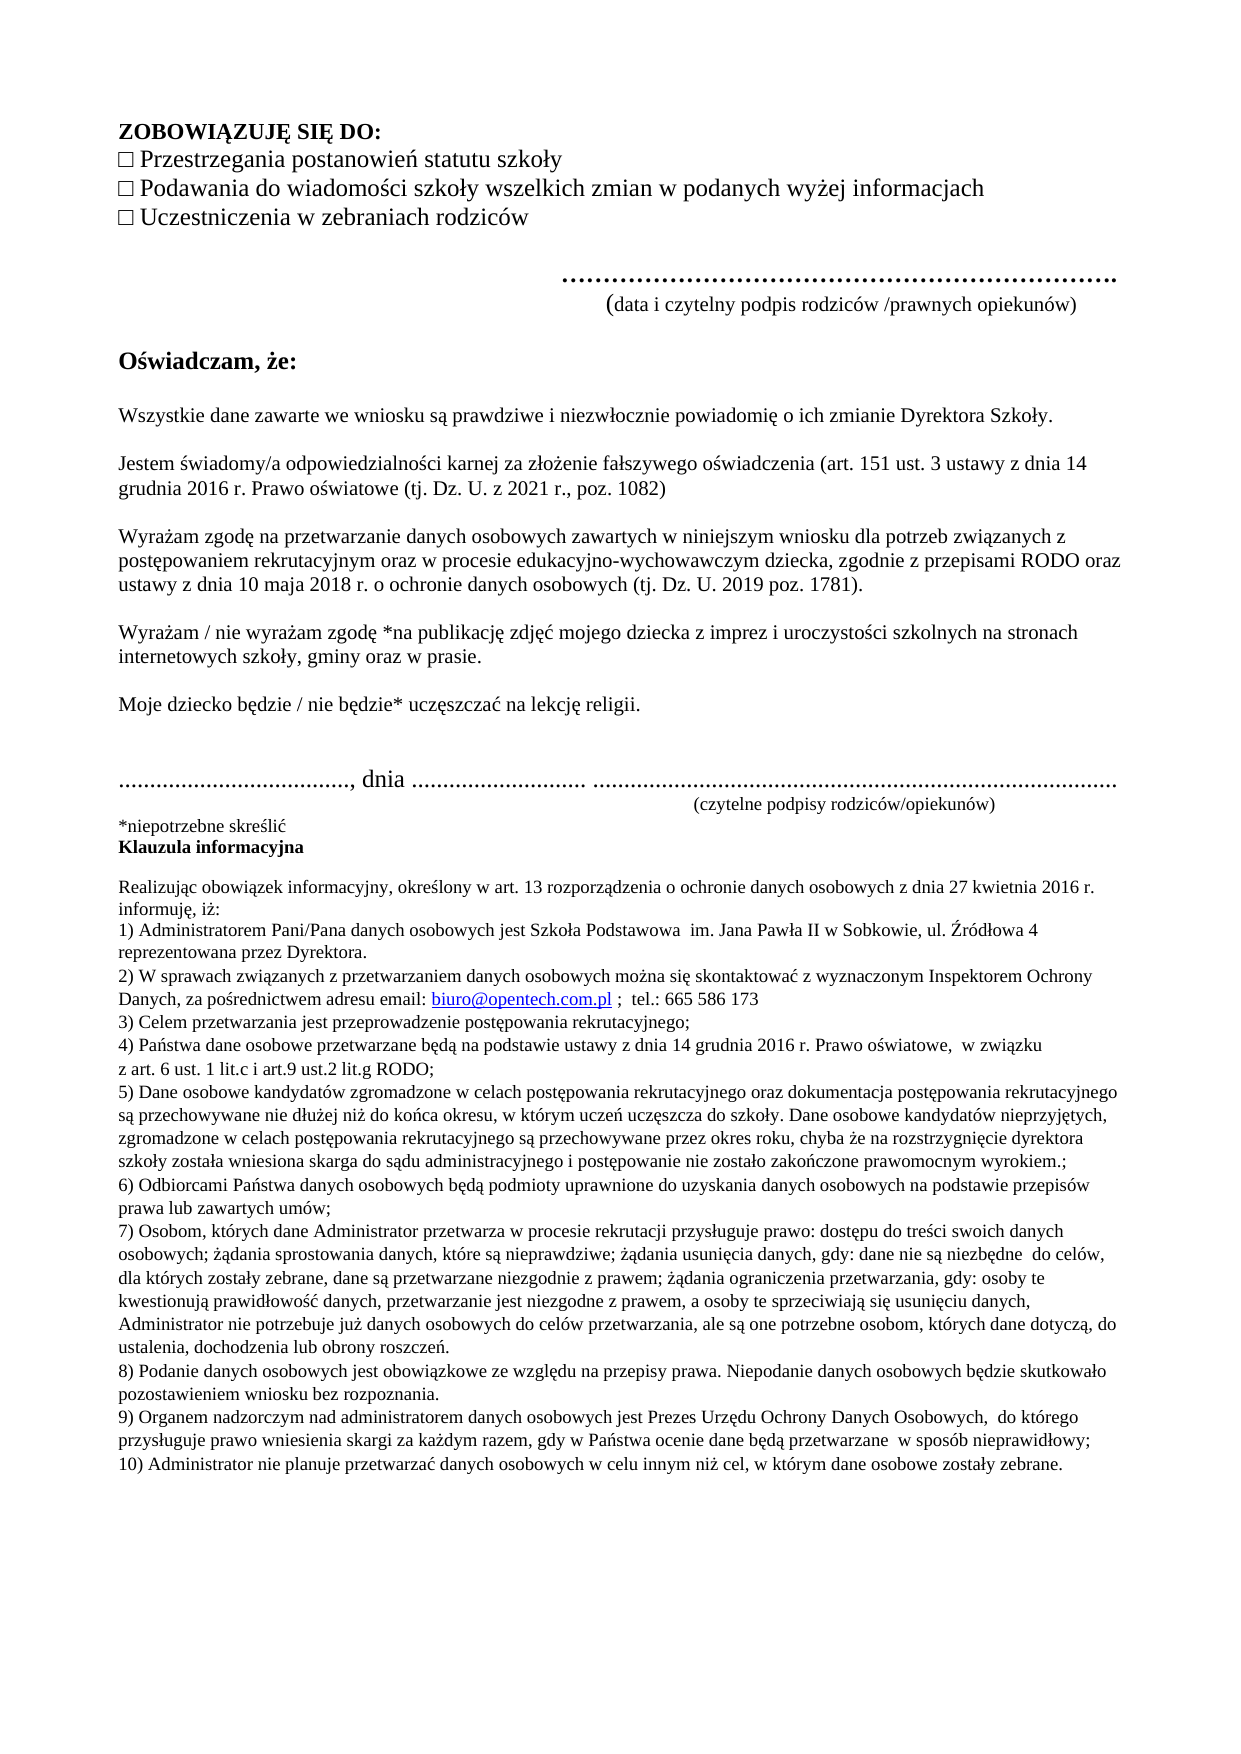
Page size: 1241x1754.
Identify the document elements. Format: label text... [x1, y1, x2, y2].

text 2) W sprawach związanych z przetwarzaniem danych osobowych można się skontaktować z wyznaczonym Inspektorem Ochrony Danych, za pośrednictwem adresu email: biuro@opentech.com.pl ; tel.: 665 586 173 3) Celem przetwarzania jest przeprowadzenie postępowania rekrutacyjnego; 4) Państwa dane osobowe przetwarzane będą na podstawie ustawy z dnia 14 grudnia 2016 r. Prawo oświatowe, w związku z art. 6 ust. 1 lit.c i art.9 ust.2 lit.g RODO; 5) Dane osobowe kandydatów zgromadzone w celach postępowania rekrutacyjnego oraz dokumentacja postępowania rekrutacyjnego są przechowywane nie dłużej niż do końca okresu, w którym uczeń uczęszcza do szkoły. Dane osobowe kandydatów nieprzyjętych, zgromadzone w celach postępowania rekrutacyjnego są przechowywane przez okres roku, chyba że na rozstrzygnięcie dyrektora szkoły została wniesiona skarga do sądu administracyjnego i postępowanie nie zostało zakończone prawomocnym wyrokiem.; 6) Odbiorcami Państwa danych osobowych będą podmioty uprawnione do uzyskania danych osobowych na podstawie przepisów prawa lub zawartych umów; 7) Osobom, których dane Administrator przetwarza w procesie rekrutacji przysługuje prawo: dostępu do treści swoich danych osobowych; żądania sprostowania danych, które są nieprawdziwe; żądania usunięcia danych, gdy: dane nie są niezbędne do celów, dla których zostały zebrane, dane są przetwarzane niezgodnie z prawem; żądania ograniczenia przetwarzania, gdy: osoby te kwestionują prawidłowość danych, przetwarzanie jest niezgodne z prawem, a osoby te sprzeciwiają się usunięciu danych, Administrator nie potrzebuje już danych osobowych do celów przetwarzania, ale są one potrzebne osobom, których dane dotyczą, do ustalenia, dochodzenia lub obrony roszczeń. 8) Podanie danych osobowych jest obowiązkowe ze względu na przepisy prawa. Niepodanie danych osobowych będzie skutkowało pozostawieniem wniosku bez rozpoznania. 9) Organem nadzorczym nad administratorem danych osobowych jest Prezes Urzędu Ochrony Danych Osobowych, do którego przysługuje prawo wniesienia skargi za każdym razem, gdy w Państwa ocenie dane będą przetwarzane w sposób nieprawidłowy; 10) Administrator nie planuje przetwarzać danych osobowych w celu innym niż cel, w którym dane osobowe zostały zebrane. [118, 964, 1122, 1474]
text *niepotrzebne skreślić [118, 814, 1122, 836]
text Wszystkie dane zawarte we wniosku są prawdziwe i niezwłocznie powiadomię o ich zmianie Dyrektora Szkoły. [118, 403, 1122, 427]
text Klauzula informacyjna [118, 836, 1122, 858]
text (data i czytelny podpis rodziców /prawnych opiekunów) [118, 288, 1122, 317]
text Jestem świadomy/a odpowiedzialności karnej za złożenie fałszywego oświadczenia (art. 151 ust. 3 ustawy z dnia 14 grudnia 2016 r. Prawo oświatowe (tj. Dz. U. z 2021 r., poz. 1082) [118, 451, 1122, 499]
text …………………………………………………………. [487, 259, 1122, 288]
text □ Przestrzegania postanowień statutu szkoły [118, 144, 1122, 173]
text Wyrażam / nie wyrażam zgodę *na publikację zdjęć mojego dziecka z imprez i uroczystości szkolnych na stronach internetowych szkoły, gminy oraz w prasie. [118, 620, 1122, 668]
text □ Podawania do wiadomości szkoły wszelkich zmian w podanych wyżej informacjach [118, 173, 1122, 202]
text □ Uczestniczenia w zebraniach rodziców [118, 202, 1122, 231]
text ....................................., dnia ............................ .................................................................................... [118, 764, 1122, 793]
text (czytelne podpisy rodziców/opiekunów) [118, 793, 1122, 814]
text Moje dziecko będzie / nie będzie* uczęszczać na lekcję religii. [118, 692, 1122, 716]
text Wyrażam zgodę na przetwarzanie danych osobowych zawartych w niniejszym wniosku dla potrzeb związanych z postępowaniem rekrutacyjnym oraz w procesie edukacyjno-wychowawczym dziecka, zgodnie z przepisami RODO oraz ustawy z dnia 10 maja 2018 r. o ochronie danych osobowych (tj. Dz. U. 2019 poz. 1781). [118, 523, 1122, 596]
text Oświadczam, że: [118, 346, 1122, 374]
text ZOBOWIĄZUJĘ SIĘ DO: [118, 118, 1122, 144]
text Realizując obowiązek informacyjny, określony w art. 13 rozporządzenia o ochronie danych osobowych z dnia 27 kwietnia 2016 r. informuję, iż: 1) Administratorem Pani/Pana danych osobowych jest Szkoła Podstawowa im. Jana Pawła II w Sobkowie, ul. Źródłowa 4 reprezentowana przez Dyrektora. [118, 876, 1122, 964]
